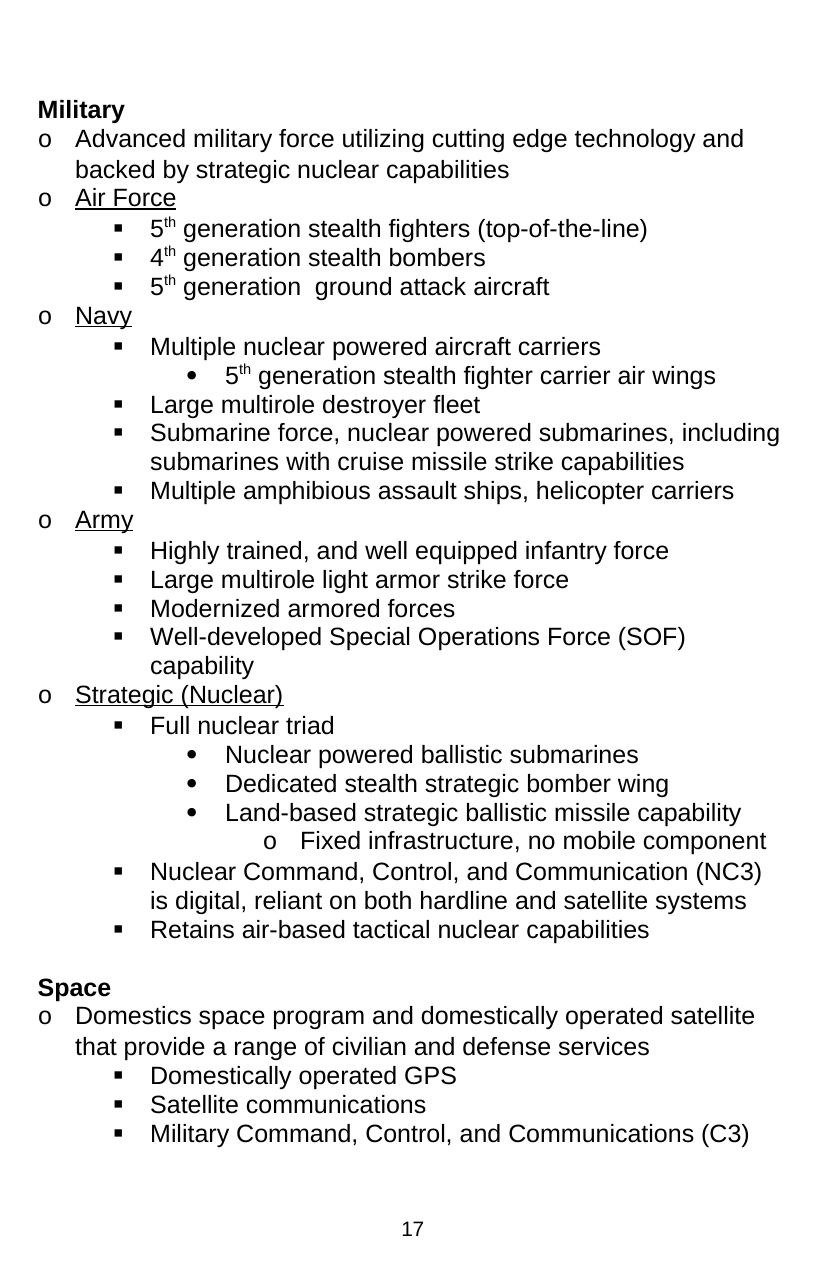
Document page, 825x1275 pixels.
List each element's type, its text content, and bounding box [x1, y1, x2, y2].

list Domestics space program and domestically operated satellite that provide a range of civilian and defense services [37, 1001, 787, 1061]
list 5th generation ground attack aircraft [112, 272, 787, 301]
list Dedicated stealth strategic bomber wing [187, 769, 787, 797]
list Well-developed Special Operations Force (SOF) capability [112, 622, 787, 680]
text Military [37, 95, 787, 124]
list 4th generation stealth bombers [112, 243, 787, 272]
list Submarine force, nuclear powered submarines, including submarines with cruise missile strike capabilities [112, 418, 787, 476]
list Retains air-based tactical nuclear capabilities [112, 915, 787, 944]
list Satellite communications [112, 1090, 787, 1119]
list Advanced military force utilizing cutting edge technology and backed by strategic nuclear capabilities [37, 124, 787, 183]
list Large multirole destroyer fleet [112, 389, 787, 418]
list Land-based strategic ballistic missile capability [187, 797, 787, 826]
list 5th generation stealth fighter carrier air wings [187, 361, 787, 389]
list Multiple amphibious assault ships, helicopter carriers [112, 476, 787, 505]
list Navy [37, 301, 787, 332]
list Strategic (Nuclear) [37, 680, 787, 711]
list Modernized armored forces [112, 593, 787, 622]
list Air Force [37, 183, 787, 214]
list Army [37, 505, 787, 536]
list Nuclear Command, Control, and Communication (NC3) is digital, reliant on both hardline and satellite systems [112, 857, 787, 915]
list Military Command, Control, and Communications (C3) [112, 1119, 787, 1147]
list Full nuclear triad [112, 711, 787, 740]
list Nuclear powered ballistic submarines [187, 740, 787, 769]
list Highly trained, and well equipped infantry force [112, 536, 787, 565]
list Domestically operated GPS [112, 1061, 787, 1090]
list Large multirole light armor strike force [112, 565, 787, 593]
list Multiple nuclear powered aircraft carriers [112, 332, 787, 361]
list 5th generation stealth fighters (top-of-the-line) [112, 214, 787, 243]
text Space [37, 972, 787, 1001]
list Fixed infrastructure, no mobile component [262, 826, 787, 857]
